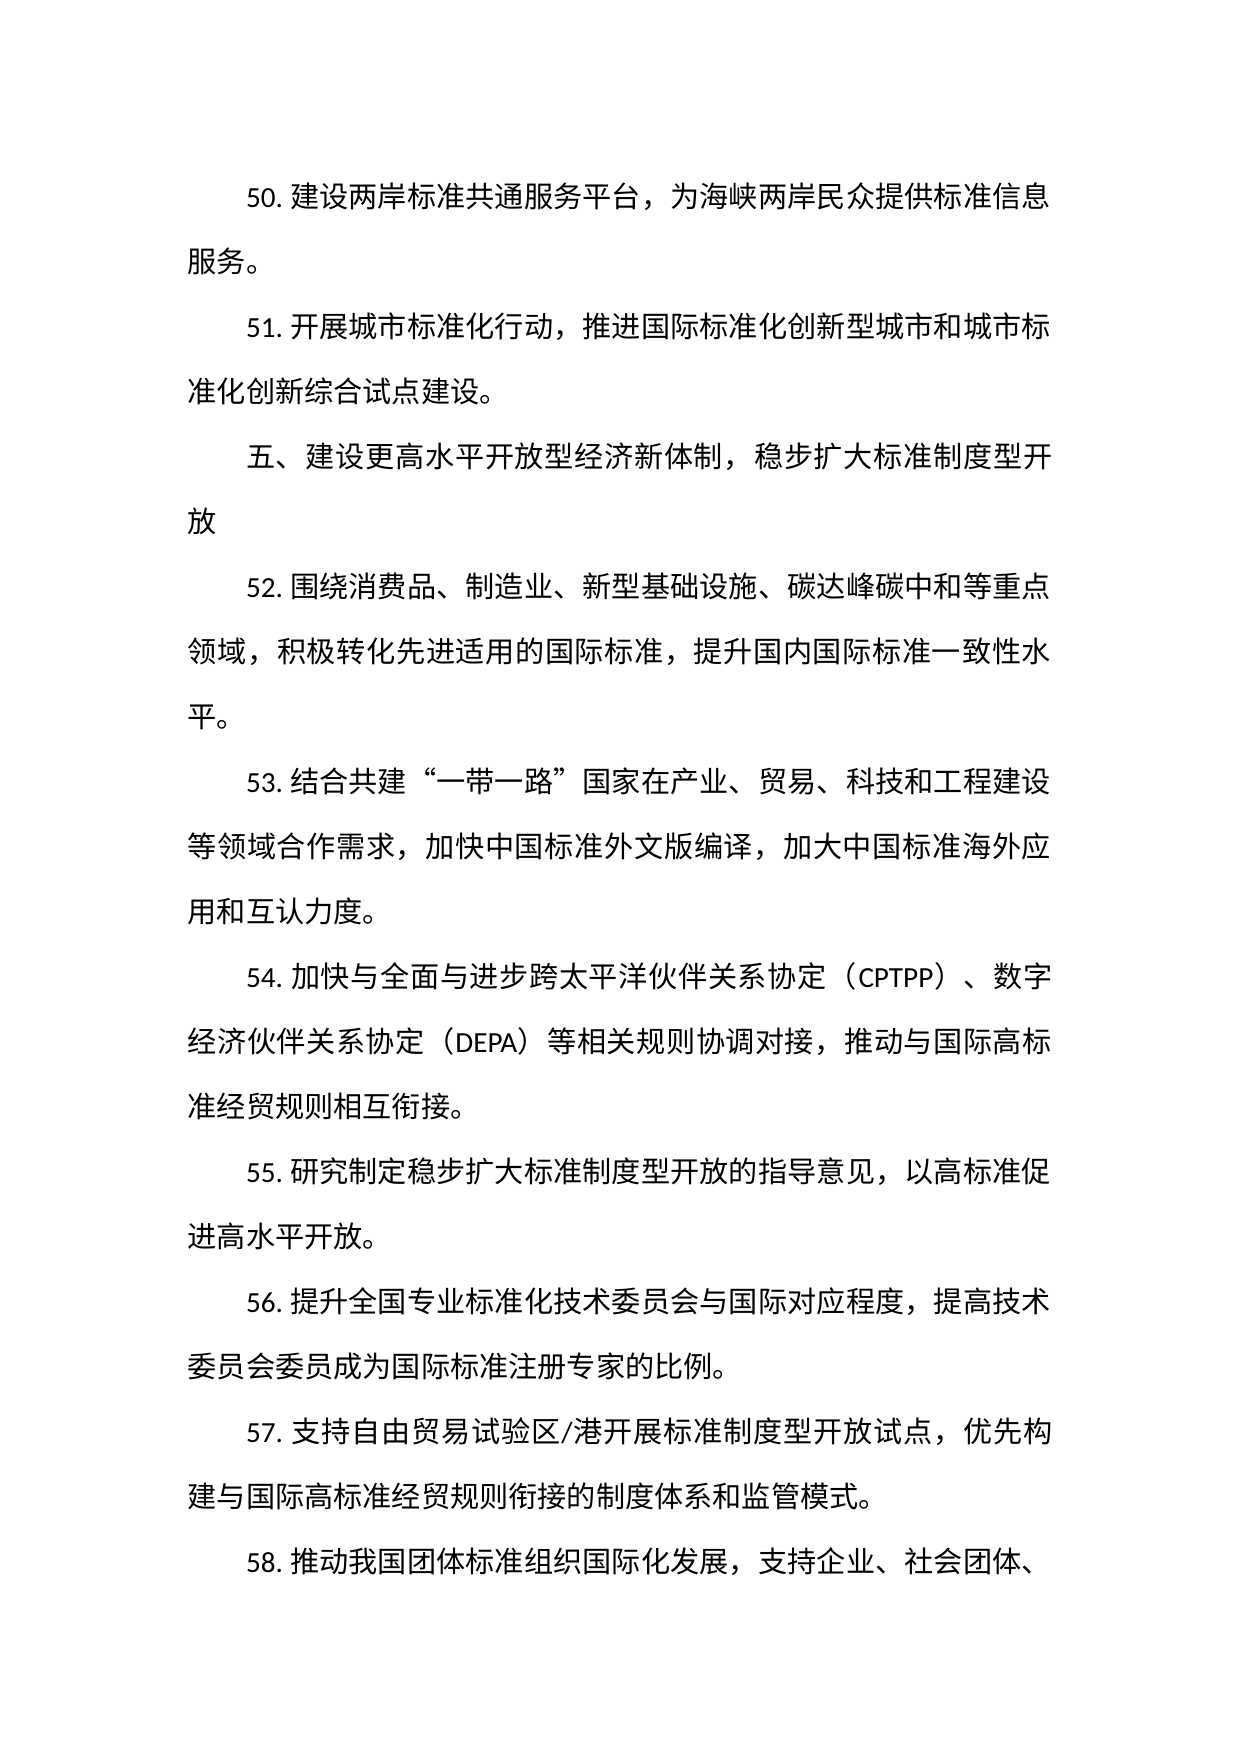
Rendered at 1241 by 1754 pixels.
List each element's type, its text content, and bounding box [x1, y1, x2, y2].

text 52. 围绕消费品、制造业、新型基础设施、碳达峰碳中和等重点领域，积极转化先进适用的国际标准，提升国内国际标准一致性水平。 [187, 552, 1053, 747]
text 50. 建设两岸标准共通服务平台，为海峡两岸民众提供标准信息服务。 [187, 162, 1053, 292]
text 53. 结合共建“一带一路”国家在产业、贸易、科技和工程建设等领域合作需求，加快中国标准外文版编译，加大中国标准海外应用和互认力度。 [187, 747, 1053, 942]
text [187, 1527, 1053, 1592]
text 54. 加快与全面与进步跨太平洋伙伴关系协定（CPTPP）、数字经济伙伴关系协定（DEPA）等相关规则协调对接，推动与国际高标准经贸规则相互衔接。 [187, 942, 1053, 1137]
text 55. 研究制定稳步扩大标准制度型开放的指导意见，以高标准促进高水平开放。 [187, 1137, 1053, 1267]
text 57. 支持自由贸易试验区/港开展标准制度型开放试点，优先构建与国际高标准经贸规则衔接的制度体系和监管模式。 [187, 1397, 1053, 1527]
text 56. 提升全国专业标准化技术委员会与国际对应程度，提高技术委员会委员成为国际标准注册专家的比例。 [187, 1267, 1053, 1397]
text 五、建设更高水平开放型经济新体制，稳步扩大标准制度型开放 [187, 422, 1053, 552]
text 51. 开展城市标准化行动，推进国际标准化创新型城市和城市标准化创新综合试点建设。 [187, 292, 1053, 422]
